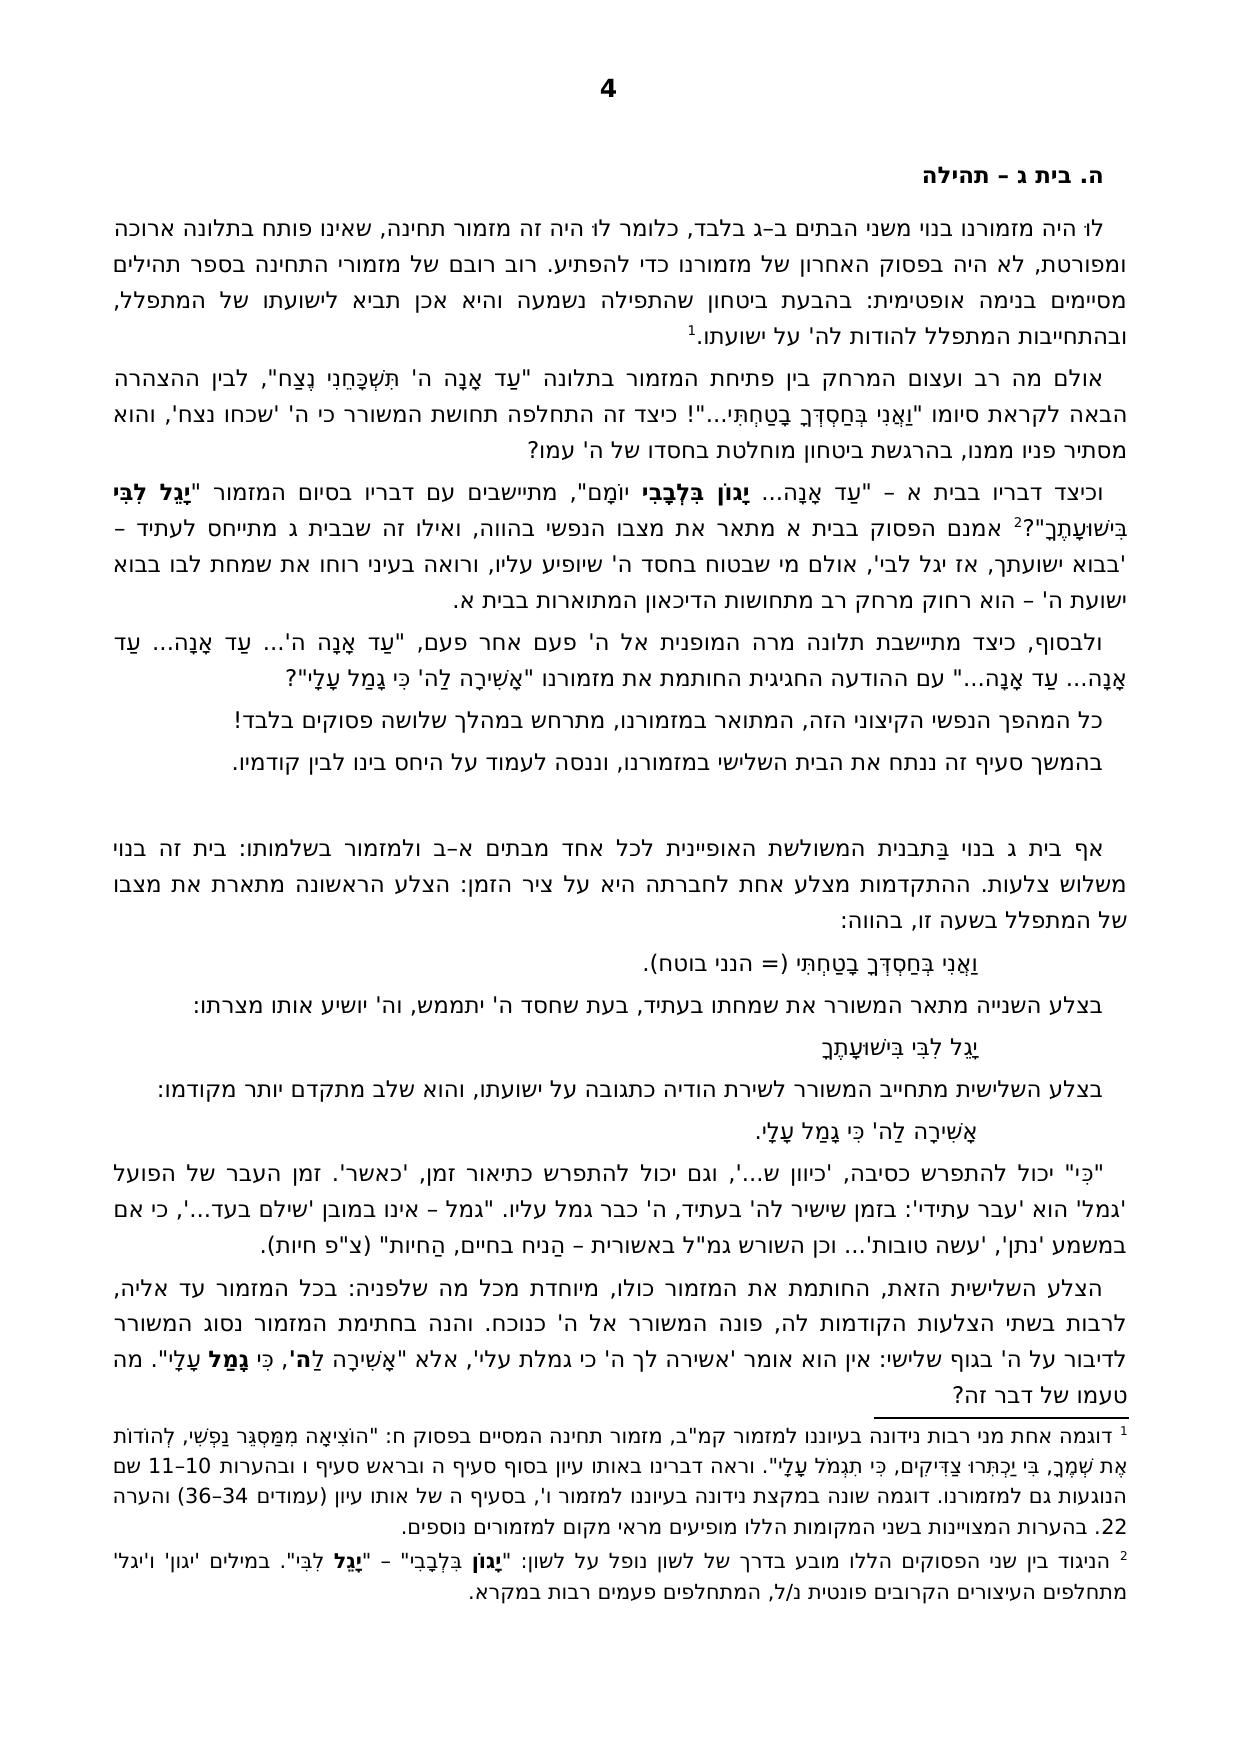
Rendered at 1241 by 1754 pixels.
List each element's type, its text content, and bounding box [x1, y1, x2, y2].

text ולבסוף, כיצד מתיישבת תלונה מרה המופנית אל ה' פעם אחר פעם, "עַד אָנָה ה'... עַד אָנָה... עַד אָנָה... עַד אָנָה..." עם ההודעה החגיגית החותמת את מזמורנו "אָשִׁירָה לַה' כִּי גָמַל עָלָי"? [112, 629, 1128, 692]
text הצלע השלישית הזאת, החותמת את המזמור כולו, מיוחדת מכל מה שלפניה: בכל המזמור עד אליה, לרבות בשתי הצלעות הקודמות לה, פונה המשורר אל ה' כנוכח. והנה בחתימת המזמור נסוג המשורר לדיבור על ה' בגוף שלישי: אין הוא אומר 'אשירה לך ה' כי גמלת עלי', אלא "אָשִׁירָה לַה', כִּי גָמַל עָלָי". מה טעמו של דבר זה? [112, 1275, 1128, 1409]
text אף בית ג בנוי בַּתבנית המשולשת האופיינית לכל אחד מבתים א–ב ולמזמור בשלמותו: בית זה בנוי משלוש צלעות. ההתקדמות מצלע אחת לחברתה היא על ציר הזמן: הצלע הראשונה מתארת את מצבו של המתפלל בשעה זו, בהווה: [112, 836, 1128, 934]
text כל המהפך הנפשי הקיצוני הזה, המתואר במזמורנו, מתרחש במהלך שלושה פסוקים בלבד! [112, 707, 1128, 734]
text וַאֲנִי בְּחַסְדְּךָ בָטַחְתִּי (= הנני בוטח). [112, 950, 1128, 976]
text יָגֵל לִבִּי בִּישׁוּעָתֶךָ [112, 1034, 1128, 1061]
text "כִּי" יכול להתפרש כסיבה, 'כיוון ש...', וגם יכול להתפרש כתיאור זמן, 'כאשר'. זמן העבר של הפועל 'גמל' הוא 'עבר עתידי': בזמן שישיר לה' בעתיד, ה' כבר גמל עליו. "גמל – אינו במובן 'שילם בעד...', כי אם במשמע 'נתן', 'עשה טובות'... וכן השורש גמ"ל באשורית – הַניח בחיים, הַחיות" (צ"פ חיות). [112, 1161, 1128, 1259]
text בהמשך סעיף זה ננתח את הבית השלישי במזמורנו, וננסה לעמוד על היחס בינו לבין קודמיו. [112, 749, 1128, 776]
text אָשִׁירָה לַה' כִּי גָמַל עָלָי. [112, 1118, 1128, 1145]
text אולם מה רב ועצום המרחק בין פתיחת המזמור בתלונה "עַד אָנָה ה' תִּשְׁכָּחֵנִי נֶצַח", לבין ההצהרה הבאה לקראת סיומו "וַאֲנִי בְּחַסְדְּךָ בָטַחְתִּי..."! כיצד זה התחלפה תחושת המשורר כי ה' 'שכחו נצח', והוא מסתיר פניו ממנו, בהרגשת ביטחון מוחלטת בחסדו של ה' עמו? [112, 365, 1128, 463]
text בצלע השנייה מתאר המשורר את שמחתו בעתיד, בעת שחסד ה' יתממש, וה' יושיע אותו מצרתו: [112, 992, 1128, 1018]
subtitle ה. בית ג – תהילה [112, 162, 1128, 189]
text לוּ היה מזמורנו בנוי משני הבתים ב–ג בלבד, כלומר לוּ היה זה מזמור תחינה, שאינו פותח בתלונה ארוכה ומפורטת, לא היה בפסוק האחרון של מזמורנו כדי להפתיע. רוב רובם של מזמורי התחינה בספר תהילים מסיימים בנימה אופטימית: בהבעת ביטחון שהתפילה נשמעה והיא אכן תביא לישועתו של המתפלל, ובהתחייבות המתפלל להודות לה' על ישועתו. [112, 215, 1128, 349]
text וכיצד דבריו בבית א – "עַד אָנָה... יָגוֹן בִּלְבָבִי יוֹמָם", מתיישבים עם דבריו בסיום המזמור "יָגֵל לִבִּי בִּישׁוּעָתֶךָ"? אמנם הפסוק בבית א מתאר את מצבו הנפשי בהווה, ואילו זה שבבית ג מתייחס לעתיד – 'בבוא ישועתך, אז יגל לבי', אולם מי שבטוח בחסד ה' שיופיע עליו, ורואה בעיני רוחו את שמחת לבו בבוא ישועת ה' – הוא רחוק מרחק רב מתחושות הדיכאון המתוארות בבית א. [112, 479, 1128, 613]
text בצלע השלישית מתחייב המשורר לשירת הודיה כתגובה על ישועתו, והוא שלב מתקדם יותר מקודמו: [112, 1076, 1128, 1103]
